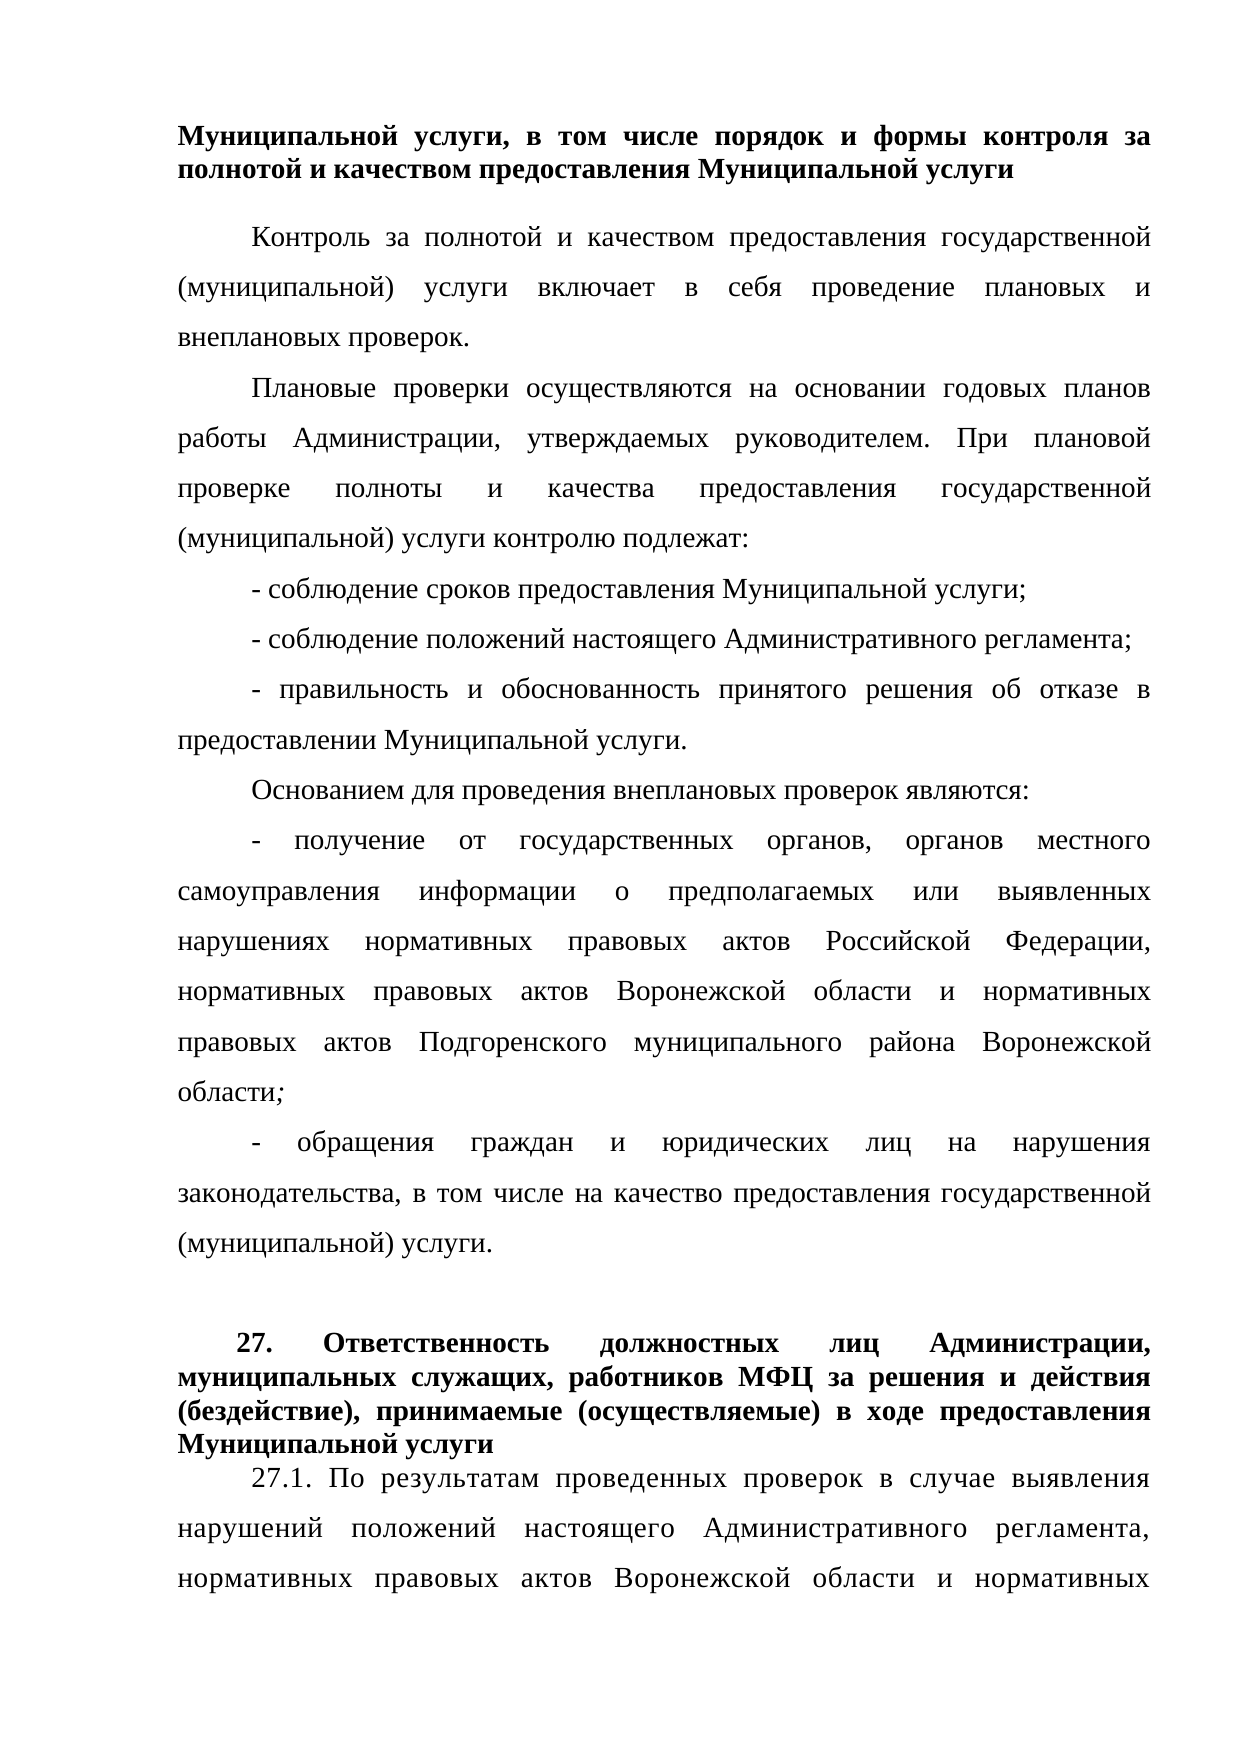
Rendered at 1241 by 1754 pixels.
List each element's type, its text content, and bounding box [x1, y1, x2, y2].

text - получение от государственных органов, органов местного самоуправления информации о предполагаемых или выявленных нарушениях нормативных правовых актов Российской Федерации, нормативных правовых актов Воронежской области и нормативных правовых актов Подгоренского муниципального района Воронежской области; [177, 822, 1152, 1108]
text 27. Ответственность должностных лиц Администрации, муниципальных служащих, работников МФЦ за решения и действия (бездействие), принимаемые (осуществляемые) в ходе предоставления Муниципальной услуги [177, 1326, 1152, 1460]
text Плановые проверки осуществляются на основании годовых планов работы Администрации, утверждаемых руководителем. При плановой проверке полноты и качества предоставления государственной (муниципальной) услуги контролю подлежат: [177, 370, 1152, 554]
text - правильность и обоснованность принятого решения об отказе в предоставлении Муниципальной услуги. [177, 672, 1152, 755]
text Контроль за полнотой и качеством предоставления государственной (муниципальной) услуги включает в себя проведение плановых и внеплановых проверок. [177, 219, 1152, 353]
text - обращения граждан и юридических лиц на нарушения законодательства, в том числе на качество предоставления государственной (муниципальной) услуги. [177, 1124, 1152, 1258]
text - соблюдение положений настоящего Административного регламента; [177, 621, 1152, 655]
text Основанием для проведения внеплановых проверок являются: [177, 772, 1152, 806]
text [177, 118, 1152, 185]
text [177, 1460, 1152, 1594]
text - соблюдение сроков предоставления Муниципальной услуги; [177, 571, 1152, 604]
